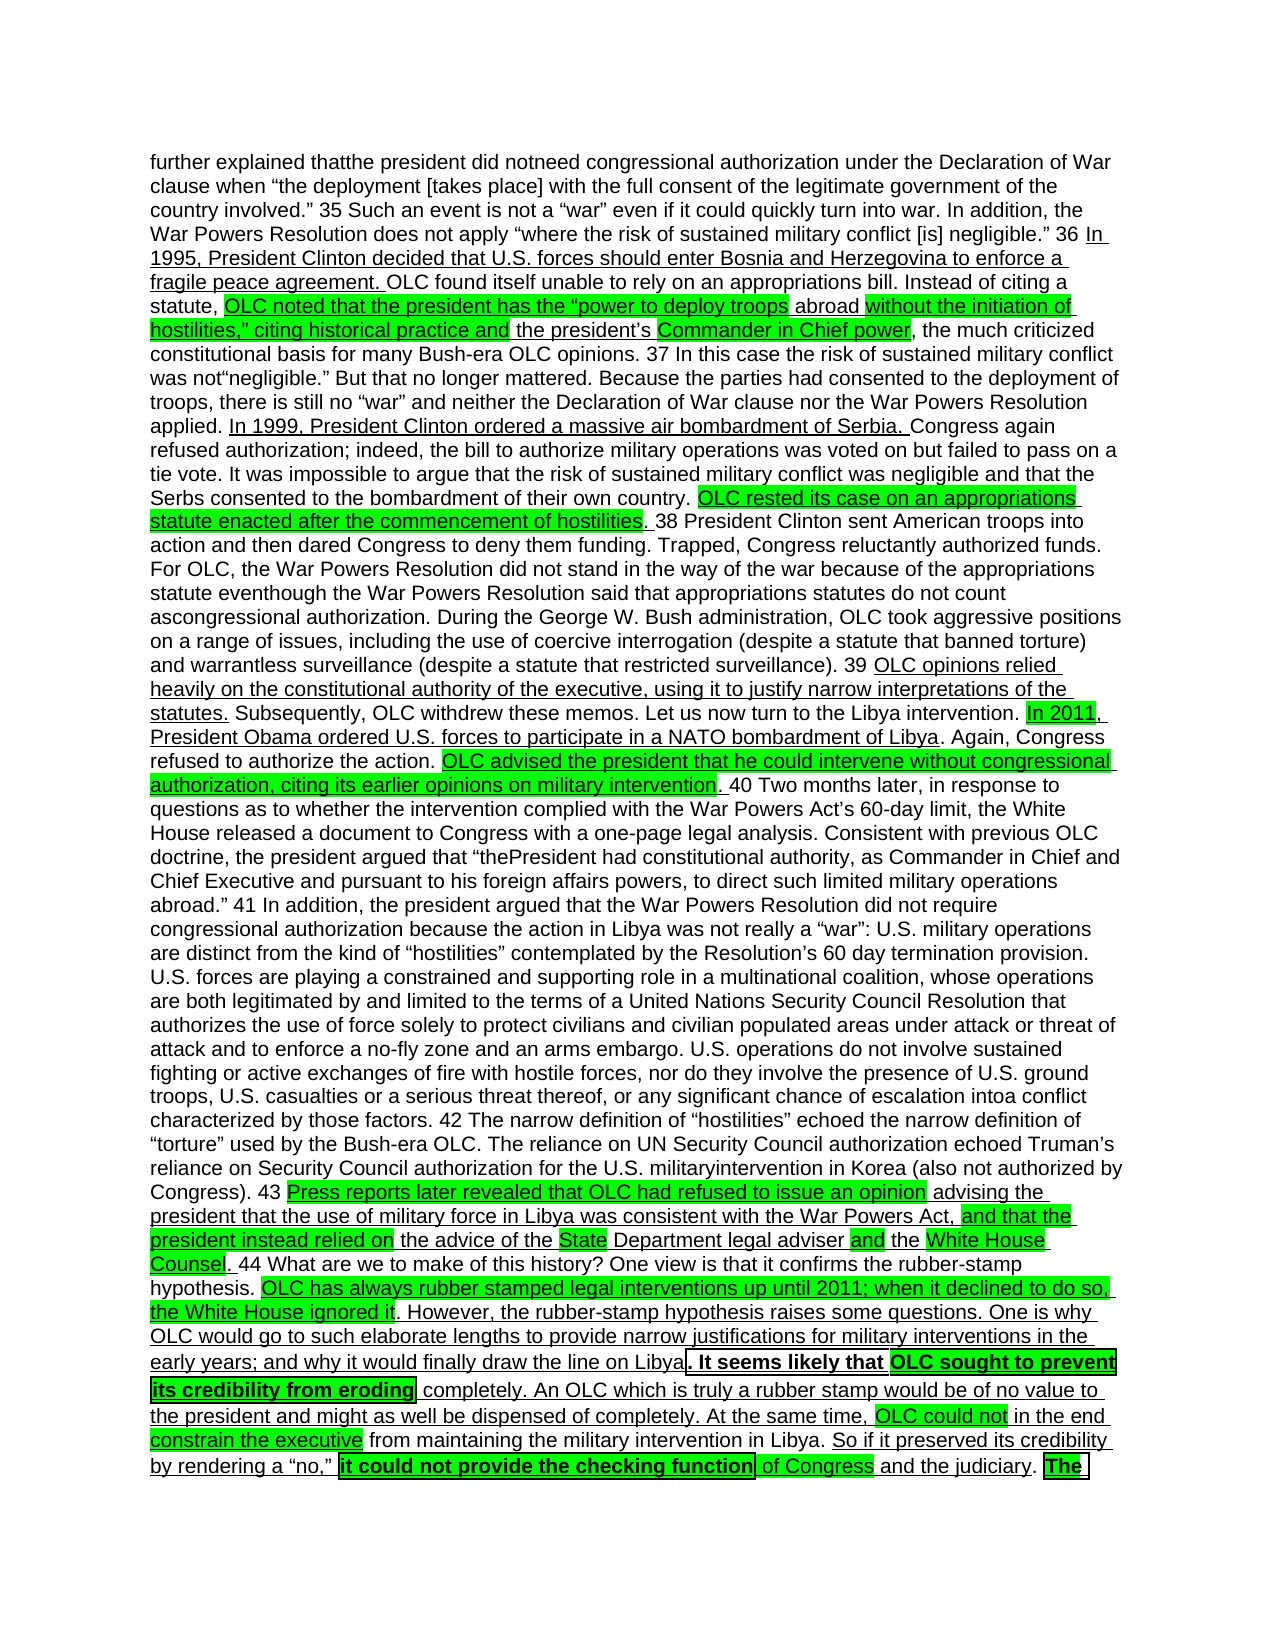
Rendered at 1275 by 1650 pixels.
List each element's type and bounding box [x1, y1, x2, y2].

text [150, 150, 1125, 1480]
